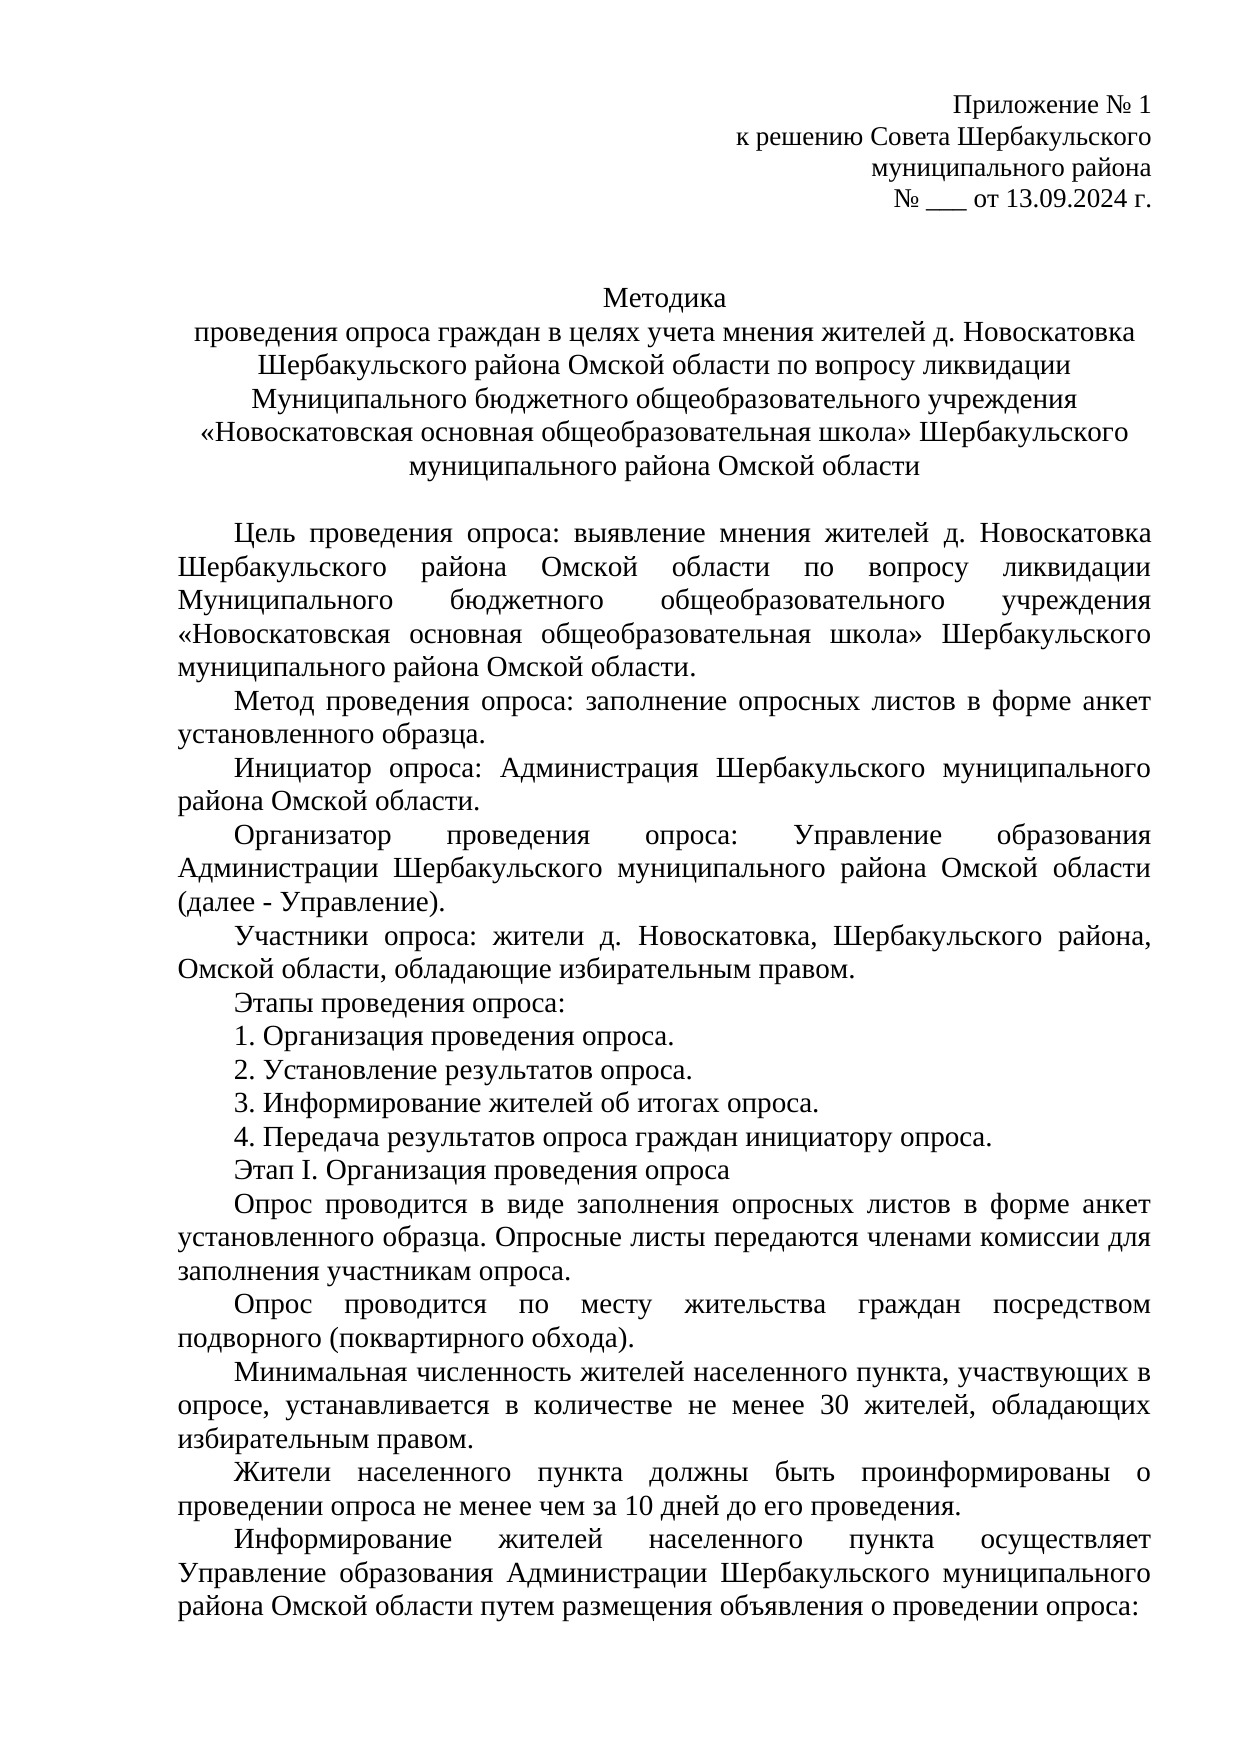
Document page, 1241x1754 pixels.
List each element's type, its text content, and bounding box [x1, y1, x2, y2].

text Жители населенного пункта должны быть проинформированы о проведении опроса не менее чем за 10 дней до его проведения. [177, 1454, 1152, 1521]
text № ___ от 13.09.2024 г. [177, 182, 1152, 213]
text Организатор проведения опроса: Управление образования Администрации Шербакульского муниципального района Омской области (далее - Управление). [177, 817, 1152, 918]
text Минимальная численность жителей населенного пункта, участвующих в опросе, устанавливается в количестве не менее 30 жителей, обладающих избирательным правом. [177, 1354, 1152, 1454]
text 1. Организация проведения опроса. [177, 1018, 1152, 1052]
text к решению Совета Шербакульского [177, 120, 1152, 151]
text Опрос проводится по месту жительства граждан посредством подворного (поквартирного обхода). [177, 1287, 1152, 1354]
text Участники опроса: жители д. Новоскатовка, Шербакульского района, Омской области, обладающие избирательным правом. [177, 918, 1152, 985]
text Этап I. Организация проведения опроса [177, 1152, 1152, 1186]
text Информирование жителей населенного пункта осуществляет Управление образования Администрации Шербакульского муниципального района Омской области путем размещения объявления о проведении опроса: [177, 1521, 1152, 1622]
text Методика [177, 280, 1152, 314]
text Инициатор опроса: Администрация Шербакульского муниципального района Омской области. [177, 750, 1152, 817]
text проведения опроса граждан в целях учета мнения жителей д. Новоскатовка Шербакульского района Омской области по вопросу ликвидации Муниципального бюджетного общеобразовательного учреждения «Новоскатовская основная общеобразовательная школа» Шербакульского муниципального района Омской области [177, 314, 1152, 482]
text Цель проведения опроса: выявление мнения жителей д. Новоскатовка Шербакульского района Омской области по вопросу ликвидации Муниципального бюджетного общеобразовательного учреждения «Новоскатовская основная общеобразовательная школа» Шербакульского муниципального района Омской области. [177, 515, 1152, 683]
text 2. Установление результатов опроса. [177, 1052, 1152, 1085]
text 4. Передача результатов опроса граждан инициатору опроса. [177, 1119, 1152, 1152]
text муниципального района [177, 151, 1152, 182]
text 3. Информирование жителей об итогах опроса. [177, 1085, 1152, 1119]
text Этапы проведения опроса: [177, 985, 1152, 1018]
text Приложение № 1 [177, 89, 1152, 120]
text Опрос проводится в виде заполнения опросных листов в форме анкет установленного образца. Опросные листы передаются членами комиссии для заполнения участникам опроса. [177, 1186, 1152, 1287]
text Метод проведения опроса: заполнение опросных листов в форме анкет установленного образца. [177, 683, 1152, 750]
